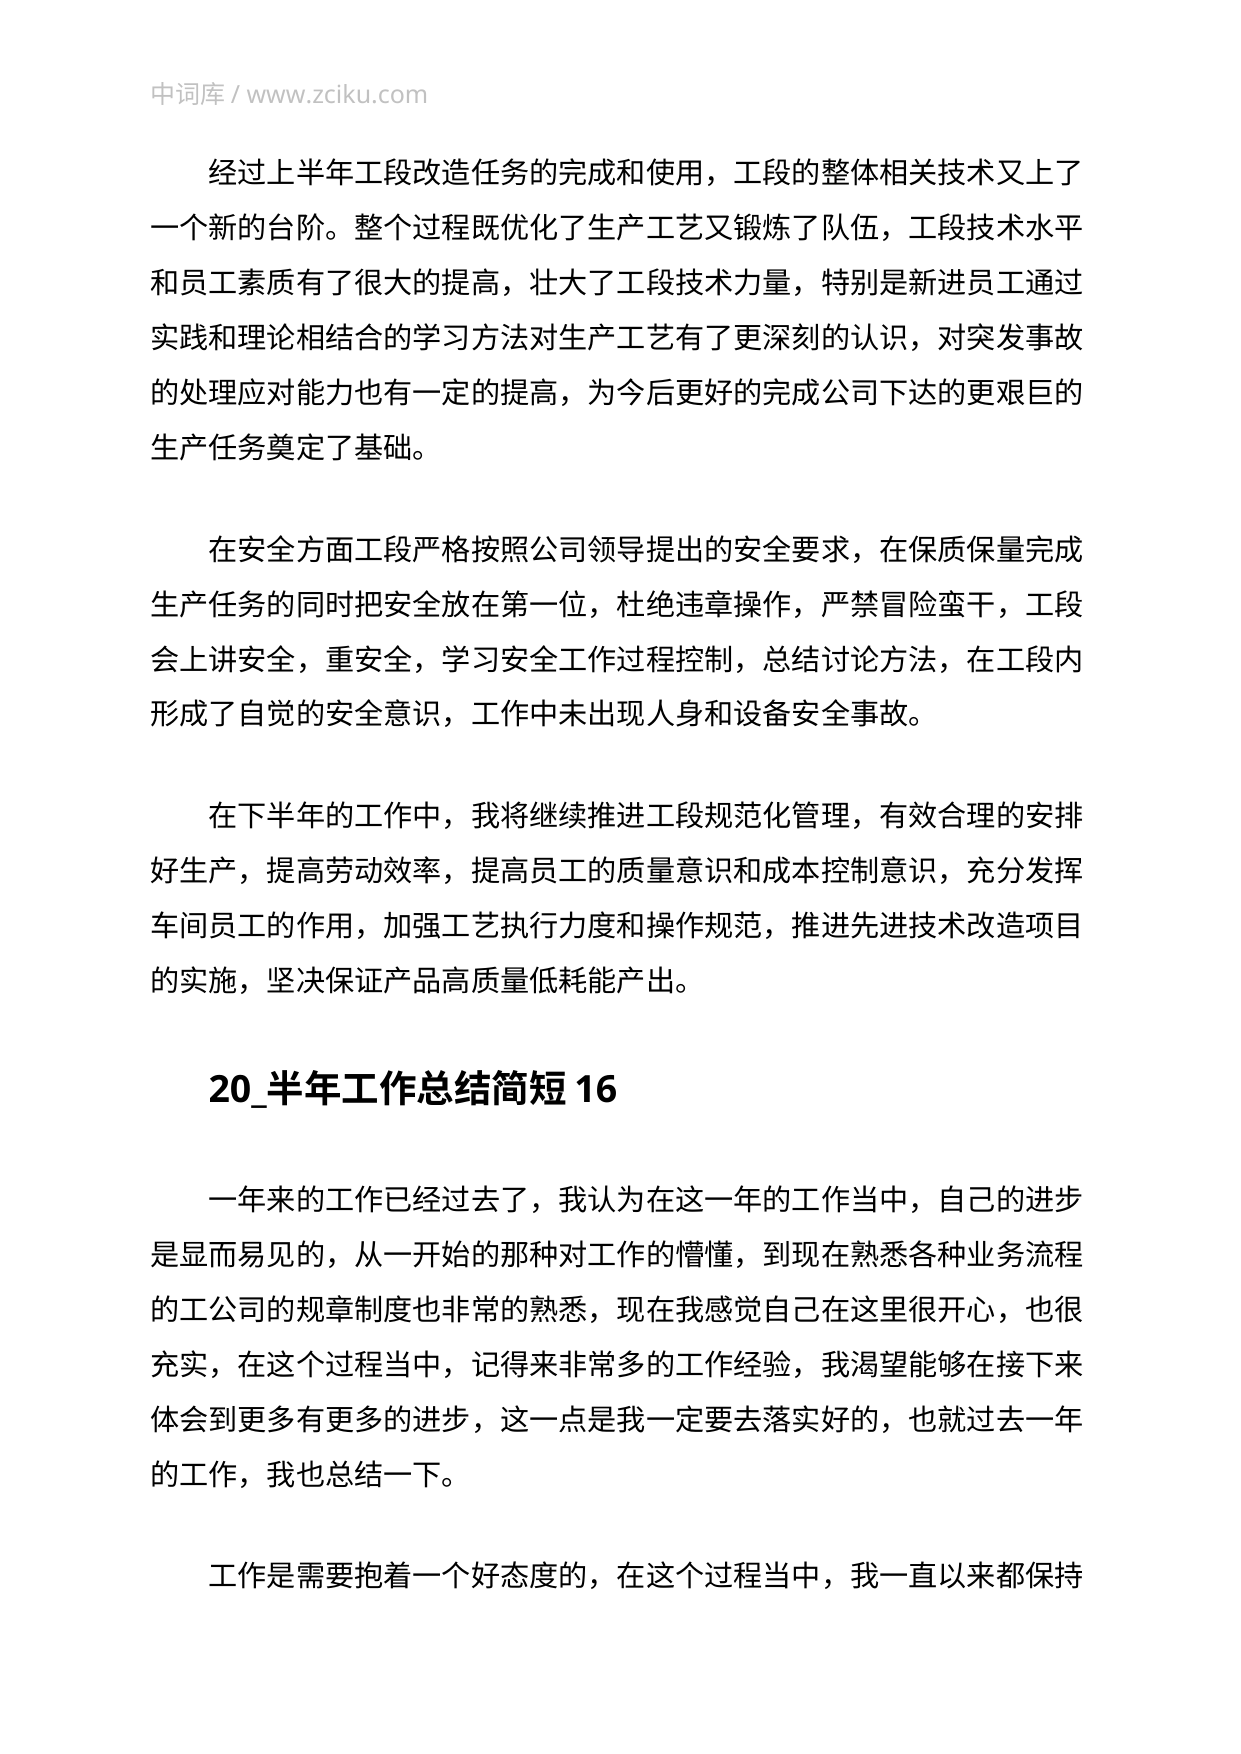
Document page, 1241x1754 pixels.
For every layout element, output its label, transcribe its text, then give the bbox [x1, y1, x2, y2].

text 在安全方面工段严格按照公司领导提出的安全要求，在保质保量完成生产任务的同时把安全放在第一位，杜绝违章操作，严禁冒险蛮干，工段会上讲安全，重安全，学习安全工作过程控制，总结讨论方法，在工段内形成了自觉的安全意识，工作中未出现人身和设备安全事故。 [150, 526, 1090, 733]
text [150, 1553, 1090, 1595]
text 在下半年的工作中，我将继续推进工段规范化管理，有效合理的安排好生产，提高劳动效率，提高员工的质量意识和成本控制意识，充分发挥车间员工的作用，加强工艺执行力度和操作规范，推进先进技术改造项目的实施，坚决保证产品高质量低耗能产出。 [150, 793, 1090, 1000]
text 经过上半年工段改造任务的完成和使用，工段的整体相关技术又上了一个新的台阶。整个过程既优化了生产工艺又锻炼了队伍，工段技术水平和员工素质有了很大的提高，壮大了工段技术力量，特别是新进员工通过实践和理论相结合的学习方法对生产工艺有了更深刻的认识，对突发事故的处理应对能力也有一定的提高，为今后更好的完成公司下达的更艰巨的生产任务奠定了基础。 [150, 150, 1090, 467]
text 20_半年工作总结简短16 [150, 1059, 1090, 1114]
text 一年来的工作已经过去了，我认为在这一年的工作当中，自己的进步是显而易见的，从一开始的那种对工作的懵懂，到现在熟悉各种业务流程的工公司的规章制度也非常的熟悉，现在我感觉自己在这里很开心，也很充实，在这个过程当中，记得来非常多的工作经验，我渴望能够在接下来体会到更多有更多的进步，这一点是我一定要去落实好的，也就过去一年的工作，我也总结一下。 [150, 1177, 1090, 1493]
